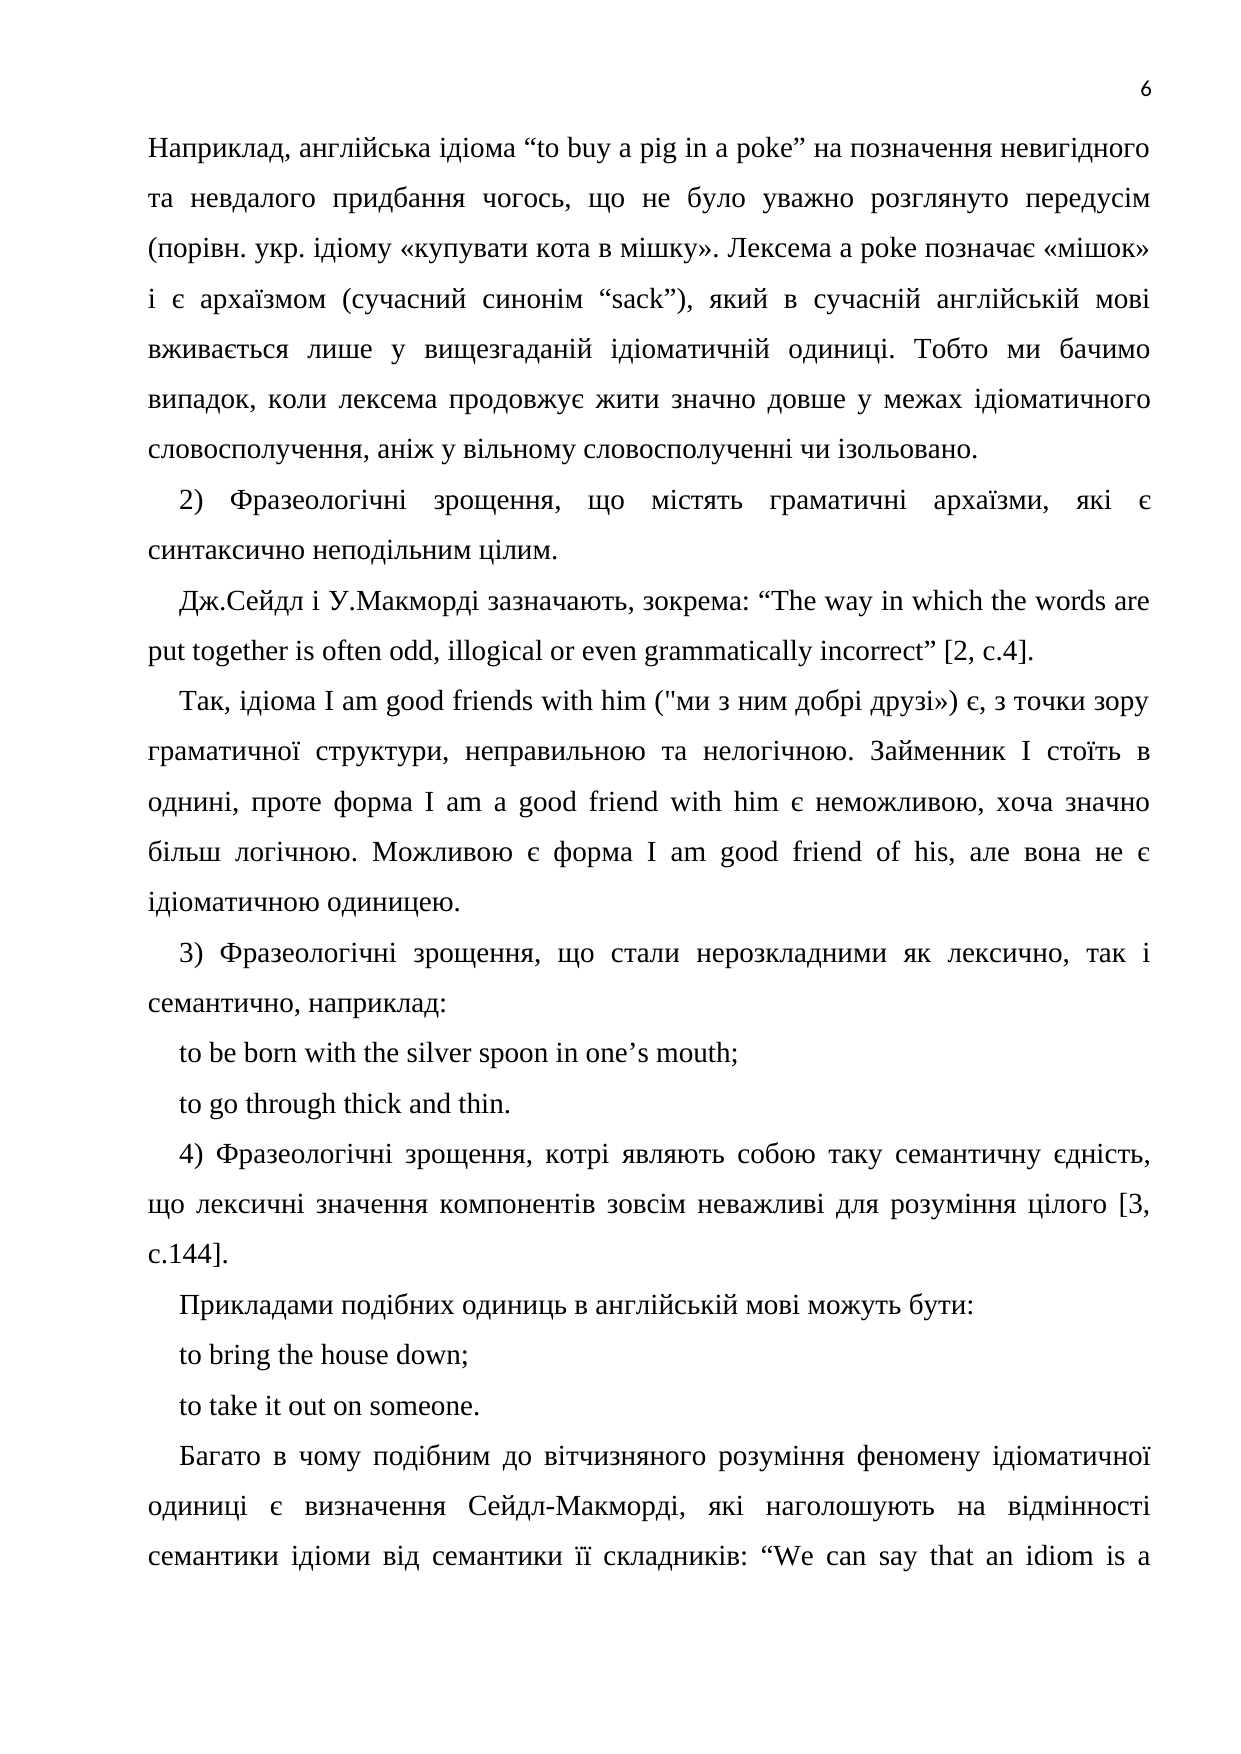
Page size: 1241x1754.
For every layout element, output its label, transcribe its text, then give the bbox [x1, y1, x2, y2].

text Прикладами подібних одиниць в англійській мові можуть бути: [148, 1287, 1152, 1321]
text 2) Фразеологічні зрощення, що містять граматичні архаїзми, які є синтаксично неподільним цілим. [148, 482, 1152, 566]
text 3) Фразеологічні зрощення, що стали нерозкладними як лексично, так і семантично, наприклад: [148, 935, 1152, 1019]
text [148, 130, 1152, 465]
text to take it out on someone. [148, 1388, 1152, 1421]
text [148, 1438, 1152, 1572]
text 4) Фразеологічні зрощення, котрі являють собою таку семантичну єдність, що лексичні значення компонентів зовсім неважливі для розуміння цілого [3, с.144]. [148, 1136, 1152, 1270]
text Так, ідіома I am good friends with him ("ми з ним добрі друзі») є, з точки зору граматичної структури, неправильною та нелогічною. Займенник I стоїть в однині, проте форма I am a good friend with him є неможливою, хоча значно більш логічною. Можливою є форма I am good friend of his, але вона не є ідіоматичною одиницею. [148, 683, 1152, 918]
text to go through thick and thin. [148, 1086, 1152, 1119]
text to bring the house down; [148, 1337, 1152, 1371]
text to be born with the silver spoon in one’s mouth; [148, 1035, 1152, 1069]
text Дж.Сейдл і У.Макморді зазначають, зокрема: “The way in which the words are put together is often odd, illogical or even grammatically incorrect” [2, c.4]. [148, 583, 1152, 666]
